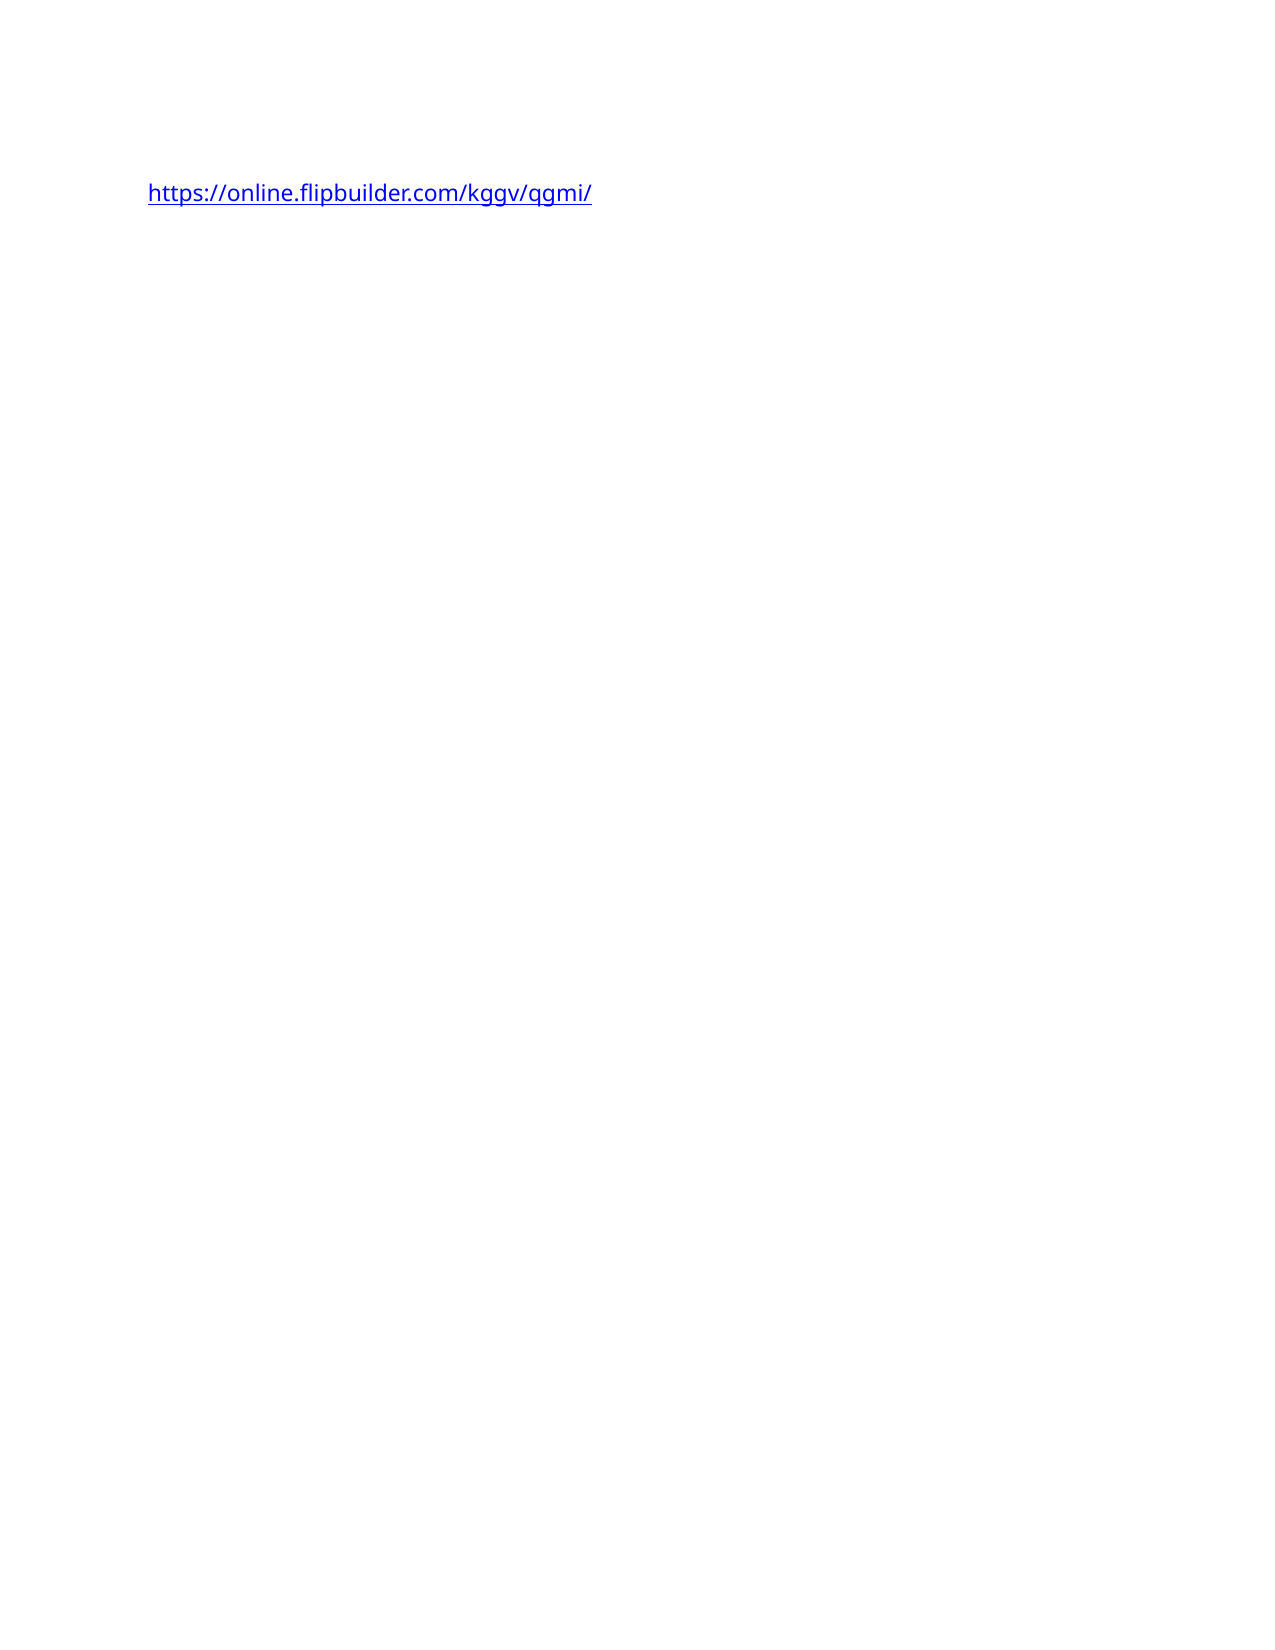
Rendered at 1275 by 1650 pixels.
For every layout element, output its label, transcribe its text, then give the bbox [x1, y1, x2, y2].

text https://online.flipbuilder.com/kggv/qgmi/ [148, 177, 1127, 208]
